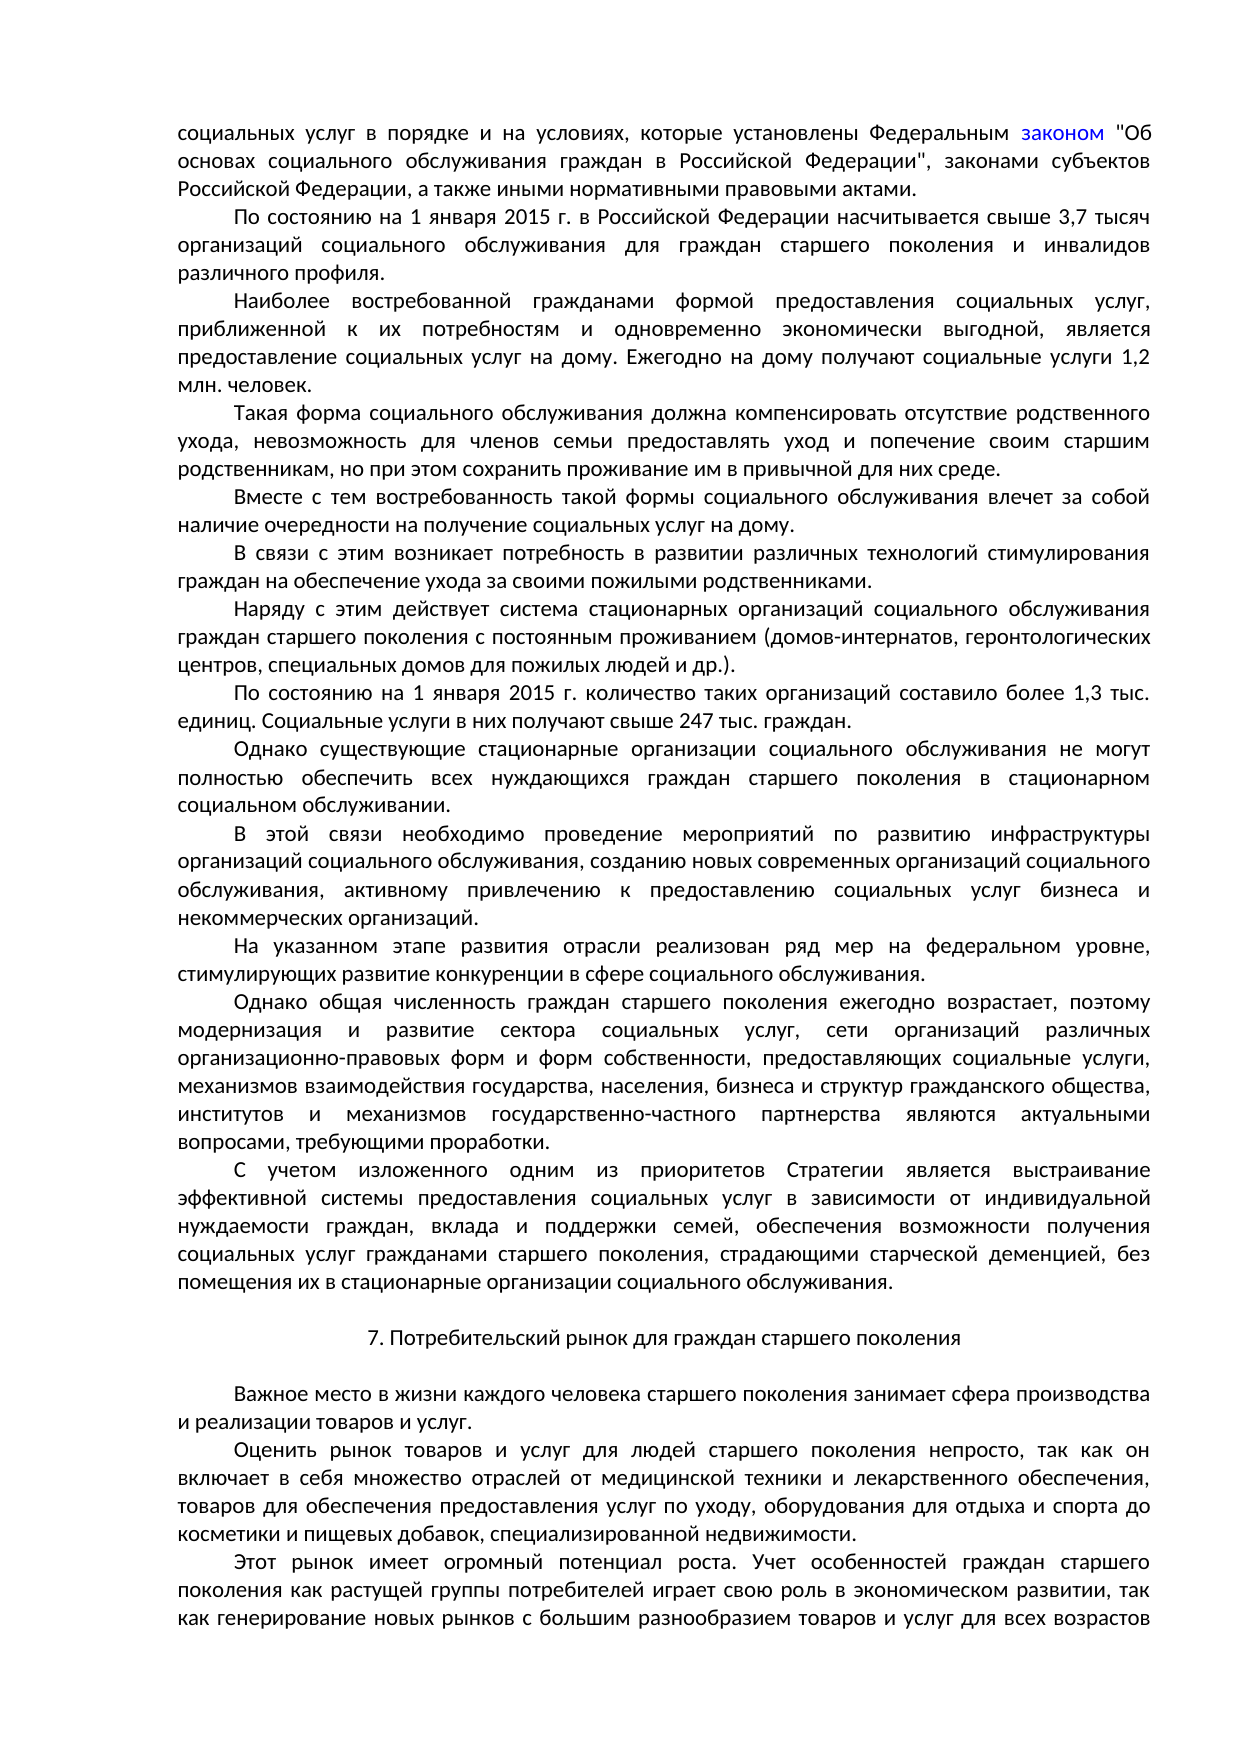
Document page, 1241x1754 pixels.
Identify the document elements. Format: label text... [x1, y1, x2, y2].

text Наряду с этим действует система стационарных организаций социального обслуживания граждан старшего поколения с постоянным проживанием (домов-интернатов, геронтологических центров, специальных домов для пожилых людей и др.). [177, 594, 1152, 678]
text На указанном этапе развития отрасли реализован ряд мер на федеральном уровне, стимулирующих развитие конкуренции в сфере социального обслуживания. [177, 931, 1152, 987]
text По состоянию на 1 января 2015 г. в Российской Федерации насчитывается свыше 3,7 тысяч организаций социального обслуживания для граждан старшего поколения и инвалидов различного профиля. [177, 202, 1152, 286]
text Однако общая численность граждан старшего поколения ежегодно возрастает, поэтому модернизация и развитие сектора социальных услуг, сети организаций различных организационно-правовых форм и форм собственности, предоставляющих социальные услуги, механизмов взаимодействия государства, населения, бизнеса и структур гражданского общества, институтов и механизмов государственно-частного партнерства являются актуальными вопросами, требующими проработки. [177, 987, 1152, 1155]
text Оценить рынок товаров и услуг для людей старшего поколения непросто, так как он включает в себя множество отраслей от медицинской техники и лекарственного обеспечения, товаров для обеспечения предоставления услуг по уходу, оборудования для отдыха и спорта до косметики и пищевых добавок, специализированной недвижимости. [177, 1435, 1152, 1547]
text Однако существующие стационарные организации социального обслуживания не могут полностью обеспечить всех нуждающихся граждан старшего поколения в стационарном социальном обслуживании. [177, 734, 1152, 819]
text Наиболее востребованной гражданами формой предоставления социальных услуг, приближенной к их потребностям и одновременно экономически выгодной, является предоставление социальных услуг на дому. Ежегодно на дому получают социальные услуги 1,2 млн. человек. [177, 286, 1152, 398]
text Вместе с тем востребованность такой формы социального обслуживания влечет за собой наличие очередности на получение социальных услуг на дому. [177, 482, 1152, 538]
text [177, 1547, 1152, 1631]
text По состоянию на 1 января 2015 г. количество таких организаций составило более 1,3 тыс. единиц. Социальные услуги в них получают свыше 247 тыс. граждан. [177, 678, 1152, 734]
text С учетом изложенного одним из приоритетов Стратегии является выстраивание эффективной системы предоставления социальных услуг в зависимости от индивидуальной нуждаемости граждан, вклада и поддержки семей, обеспечения возможности получения социальных услуг гражданами старшего поколения, страдающими старческой деменцией, без помещения их в стационарные организации социального обслуживания. [177, 1155, 1152, 1295]
text Важное место в жизни каждого человека старшего поколения занимает сфера производства и реализации товаров и услуг. [177, 1379, 1152, 1435]
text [177, 118, 1152, 202]
text В связи с этим возникает потребность в развитии различных технологий стимулирования граждан на обеспечение ухода за своими пожилыми родственниками. [177, 538, 1152, 594]
text В этой связи необходимо проведение мероприятий по развитию инфраструктуры организаций социального обслуживания, созданию новых современных организаций социального обслуживания, активному привлечению к предоставлению социальных услуг бизнеса и некоммерческих организаций. [177, 819, 1152, 931]
text Такая форма социального обслуживания должна компенсировать отсутствие родственного ухода, невозможность для членов семьи предоставлять уход и попечение своим старшим родственникам, но при этом сохранить проживание им в привычной для них среде. [177, 398, 1152, 482]
text 7. Потребительский рынок для граждан старшего поколения [177, 1323, 1152, 1351]
